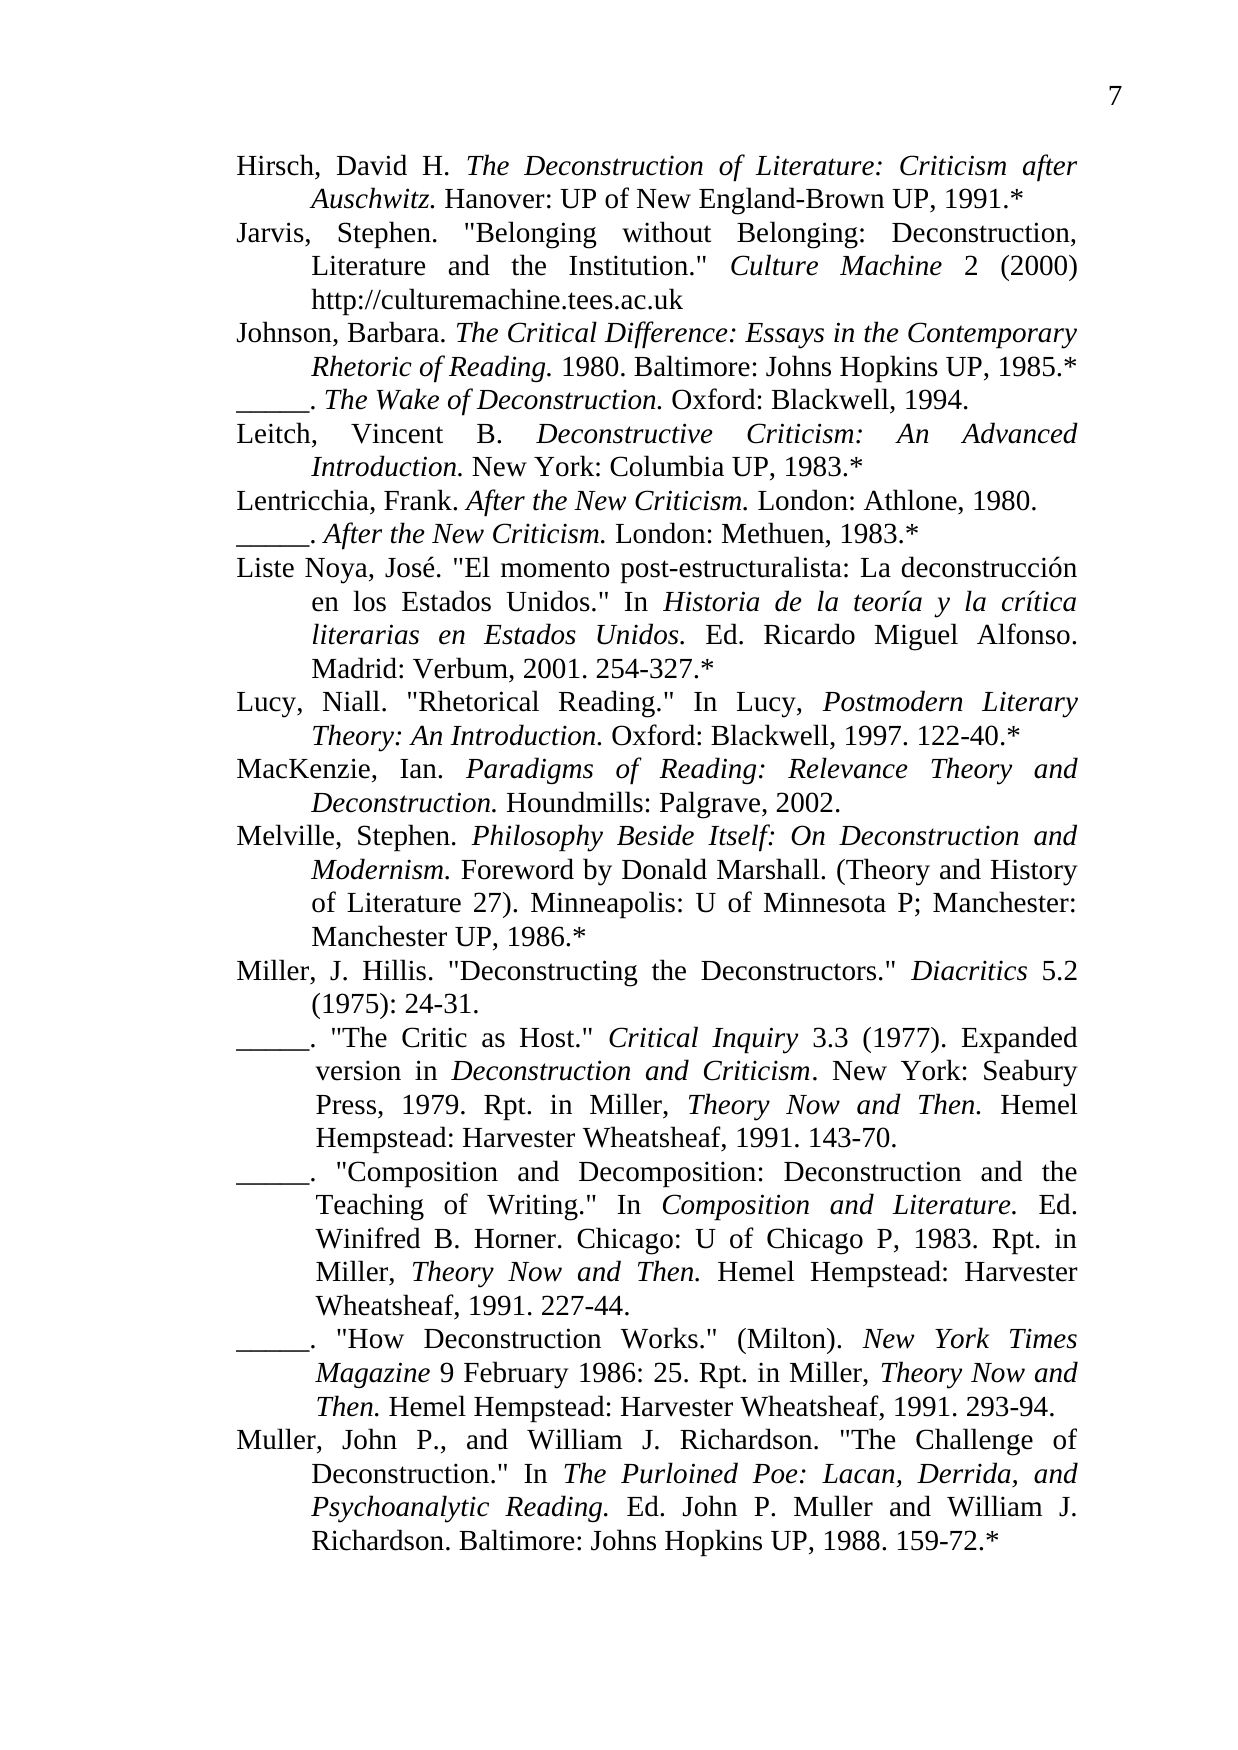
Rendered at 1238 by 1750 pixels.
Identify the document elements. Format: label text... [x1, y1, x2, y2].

text Leitch, Vincent B. Deconstructive Criticism: An Advanced Introduction. New York: Columbia UP, 1983.* [236, 416, 1078, 483]
text Miller, J. Hillis. "Deconstructing the Deconstructors." Diacritics 5.2 (1975): 24-31. [236, 953, 1078, 1020]
text Lentricchia, Frank. After the New Criticism. London: Athlone, 1980. [236, 483, 1078, 517]
text Lucy, Niall. "Rhetorical Reading." In Lucy, Postmodern Literary Theory: An Introduction. Oxford: Blackwell, 1997. 122-40.* [236, 684, 1078, 751]
text Liste Noya, José. "El momento post-estructuralista: La deconstrucción en los Estados Unidos." In Historia de la teoría y la crítica literarias en Estados Unidos. Ed. Ricardo Miguel Alfonso. Madrid: Verbum, 2001. 254-327.* [236, 550, 1078, 684]
text _____. After the New Criticism. London: Methuen, 1983.* [236, 517, 1078, 550]
text _____. "Composition and Decomposition: Deconstruction and the Teaching of Writing." In Composition and Literature. Ed. Winifred B. Horner. Chicago: U of Chicago P, 1983. Rpt. in Miller, Theory Now and Then. Hemel Hempstead: Harvester Wheatsheaf, 1991. 227-44. [236, 1154, 1078, 1322]
text MacKenzie, Ian. Paradigms of Reading: Relevance Theory and Deconstruction. Houndmills: Palgrave, 2002. [236, 751, 1078, 818]
text _____. "The Critic as Host." Critical Inquiry 3.3 (1977). Expanded version in Deconstruction and Criticism. New York: Seabury Press, 1979. Rpt. in Miller, Theory Now and Then. Hemel Hempstead: Harvester Wheatsheaf, 1991. 143-70. [236, 1020, 1078, 1154]
text Melville, Stephen. Philosophy Beside Itself: On Deconstruction and Modernism. Foreword by Donald Marshall. (Theory and History of Literature 27). Minneapolis: U of Minnesota P; Manchester: Manchester UP, 1986.* [236, 818, 1078, 953]
text Hirsch, David H. The Deconstruction of Literature: Criticism after Auschwitz. Hanover: UP of New England-Brown UP, 1991.* [236, 148, 1078, 215]
text _____. The Wake of Deconstruction. Oxford: Blackwell, 1994. [236, 382, 1078, 416]
text Muller, John P., and William J. Richardson. "The Challenge of Deconstruction." In The Purloined Poe: Lacan, Derrida, and Psychoanalytic Reading. Ed. John P. Muller and William J. Richardson. Baltimore: Johns Hopkins UP, 1988. 159-72.* [236, 1422, 1078, 1556]
text Jarvis, Stephen. "Belonging without Belonging: Deconstruction, Literature and the Institution." Culture Machine 2 (2000) http://culturemachine.tees.ac.uk [236, 215, 1078, 315]
text Johnson, Barbara. The Critical Difference: Essays in the Contemporary Rhetoric of Reading. 1980. Baltimore: Johns Hopkins UP, 1985.* [236, 315, 1078, 382]
text _____. "How Deconstruction Works." (Milton). New York Times Magazine 9 February 1986: 25. Rpt. in Miller, Theory Now and Then. Hemel Hempstead: Harvester Wheatsheaf, 1991. 293-94. [236, 1322, 1078, 1422]
